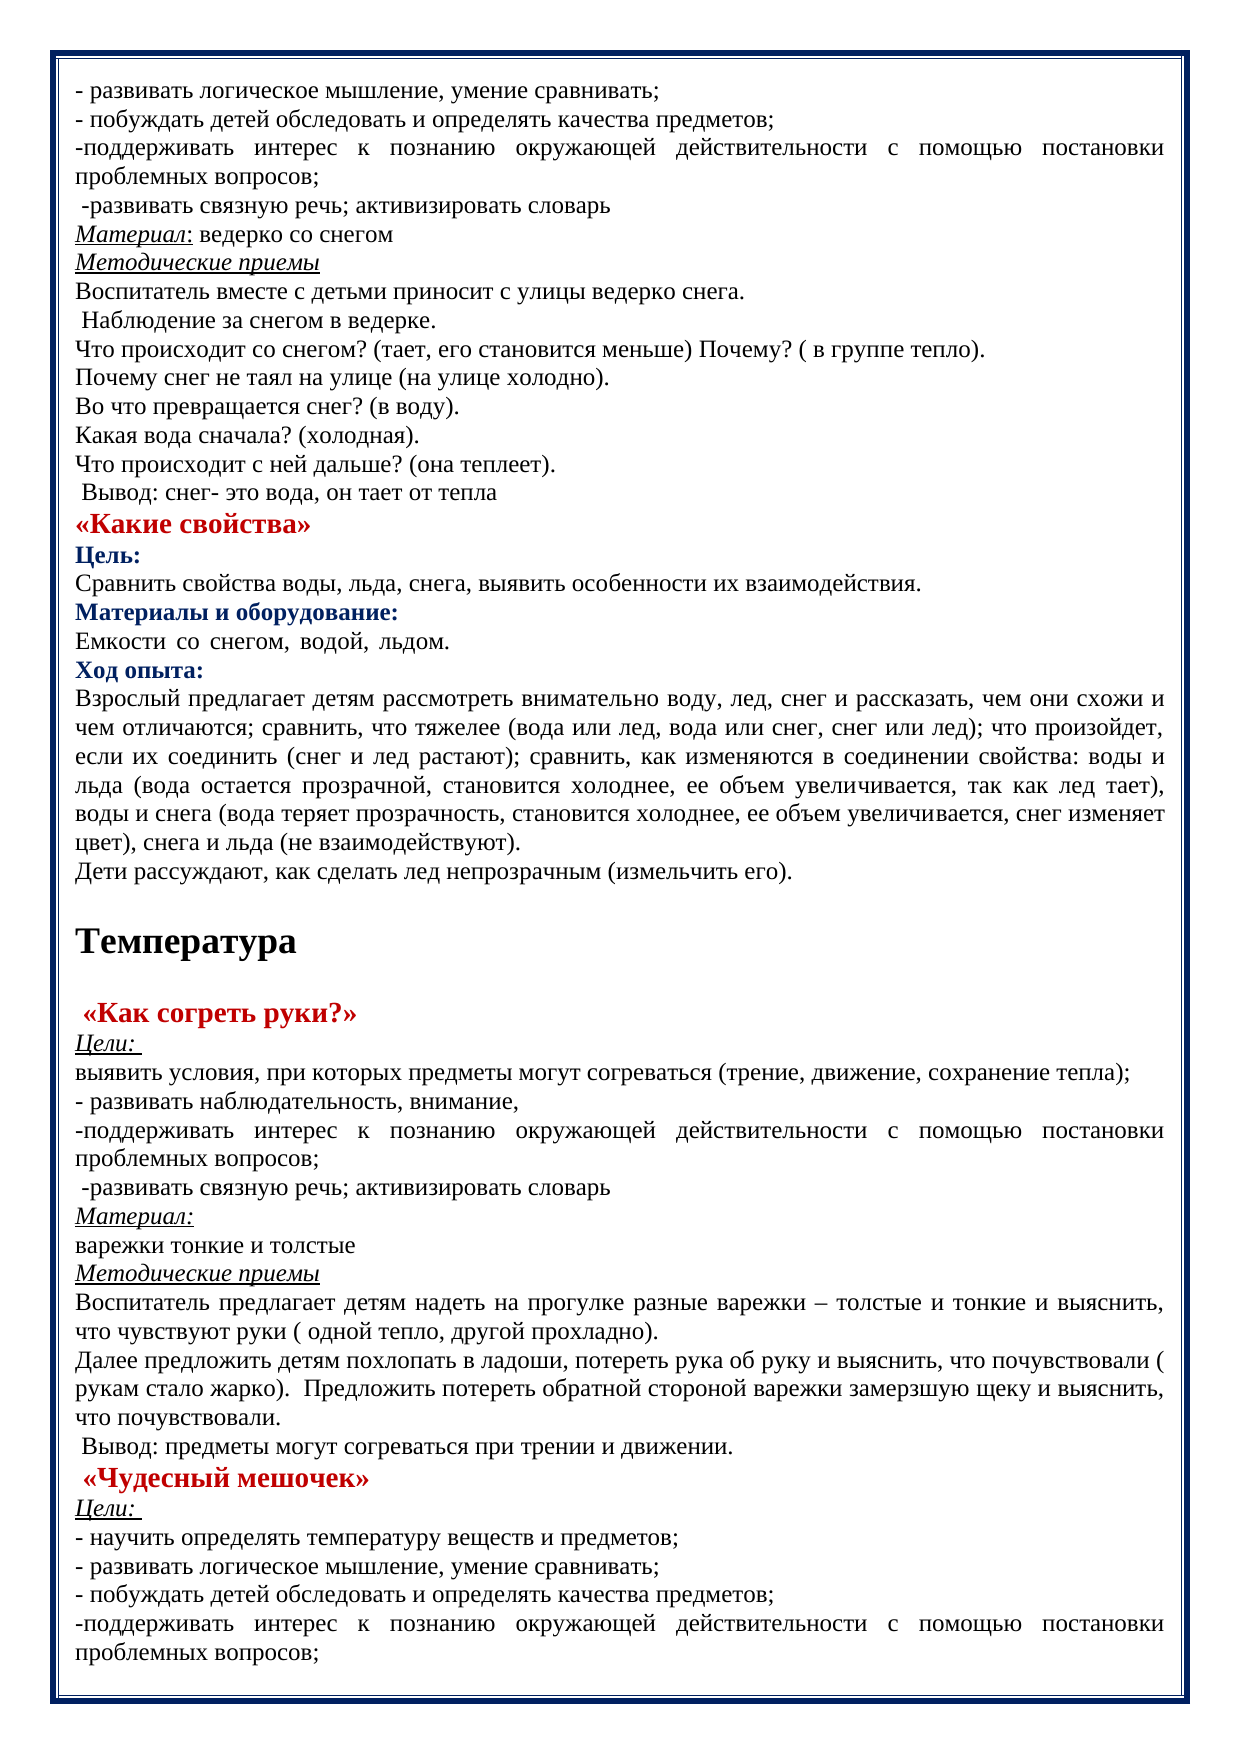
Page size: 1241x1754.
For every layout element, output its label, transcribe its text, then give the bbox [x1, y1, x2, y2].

text Наблюдение за снегом в ведерке. [75, 305, 1165, 334]
text Взрослый предлагает детям рассмотреть внимательно воду, лед, снег и рассказать, чем они схожи и чем отличаются; сравнить, что тяжелее (вода или лед, вода или снег, снег или лед); что произойдет, если их соединить (снег и лед растают); сравнить, как изменяются в соединении свойства: воды и льда (вода остается прозрачной, становится холоднее, ее объем увеличивается, так как лед тает), воды и снега (вода теряет прозрачность, становится холоднее, ее объем увеличивается, снег изменяет цвет), снега и льда (не взаимодействуют). [75, 683, 1165, 856]
text Какая вода сначала? (холодная). [75, 420, 1165, 449]
text «Как согреть руки?» [75, 995, 1165, 1028]
text Материалы и оборудование: [75, 597, 1165, 626]
text - научить определять температуру веществ и предметов; [75, 1522, 1165, 1551]
text Цели: [75, 1028, 1165, 1057]
text Воспитатель вместе с детьми приносит с улицы ведерко снега. [75, 276, 1165, 305]
text Воспитатель предлагает детям надеть на прогулке разные варежки – толстые и тонкие и выяснить, что чувствуют руки ( одной тепло, другой прохладно). [75, 1287, 1165, 1345]
text - побуждать детей обследовать и определять качества предметов; [75, 104, 1165, 132]
text -развивать связную речь; активизировать словарь [75, 190, 1165, 219]
text Ход опыта: [75, 655, 1165, 683]
text - побуждать детей обследовать и определять качества предметов; [75, 1579, 1165, 1608]
text Почему снег не таял на улице (на улице холодно). [75, 362, 1165, 391]
text Что происходит с ней дальше? (она теплеет). [75, 449, 1165, 477]
text Дети рассуждают, как сделать лед непрозрачным (измельчить его). [75, 856, 1165, 885]
text Материал: [75, 1201, 1165, 1230]
text «Чудесный мешочек» [75, 1460, 1165, 1493]
text Емкости со снегом, водой, льдом. [75, 626, 1165, 655]
text -поддерживать интерес к познанию окружающей действительности с помощью постановки проблемных вопросов; [75, 132, 1165, 190]
text «Какие свойства» [75, 506, 1165, 540]
text Материал: ведерко со снегом [75, 219, 1165, 247]
text Далее предложить детям похлопать в ладоши, потереть рука об руку и выяснить, что почувствовали ( рукам стало жарко). Предложить потереть обратной стороной варежки замерзшую щеку и выяснить, что почувствовали. [75, 1345, 1165, 1431]
text Методические приемы [75, 1258, 1165, 1287]
text варежки тонкие и толстые [75, 1230, 1165, 1258]
text Температура [75, 918, 1165, 961]
text Вывод: предметы могут согреваться при трении и движении. [75, 1431, 1165, 1460]
text - развивать наблюдательность, внимание, [75, 1086, 1165, 1115]
text -поддерживать интерес к познанию окружающей действительности с помощью постановки проблемных вопросов; [75, 1608, 1165, 1666]
text Во что превращается снег? (в воду). [75, 391, 1165, 420]
text -поддерживать интерес к познанию окружающей действительности с помощью постановки проблемных вопросов; [75, 1115, 1165, 1172]
text Цель: [75, 540, 1165, 568]
text Вывод: снег- это вода, он тает от тепла [75, 477, 1165, 506]
text Сравнить свойства воды, льда, снега, выявить особенности их взаимодействия. [75, 568, 1165, 597]
text Что происходит со снегом? (тает, его становится меньше) Почему? ( в группе тепло). [75, 334, 1165, 362]
text - развивать логическое мышление, умение сравнивать; [75, 1551, 1165, 1579]
text Методические приемы [75, 247, 1165, 276]
text Цели: [75, 1493, 1165, 1522]
text - развивать логическое мышление, умение сравнивать; [75, 75, 1165, 104]
text выявить условия, при которых предметы могут согреваться (трение, движение, сохранение тепла); [75, 1057, 1165, 1086]
text -развивать связную речь; активизировать словарь [75, 1172, 1165, 1201]
